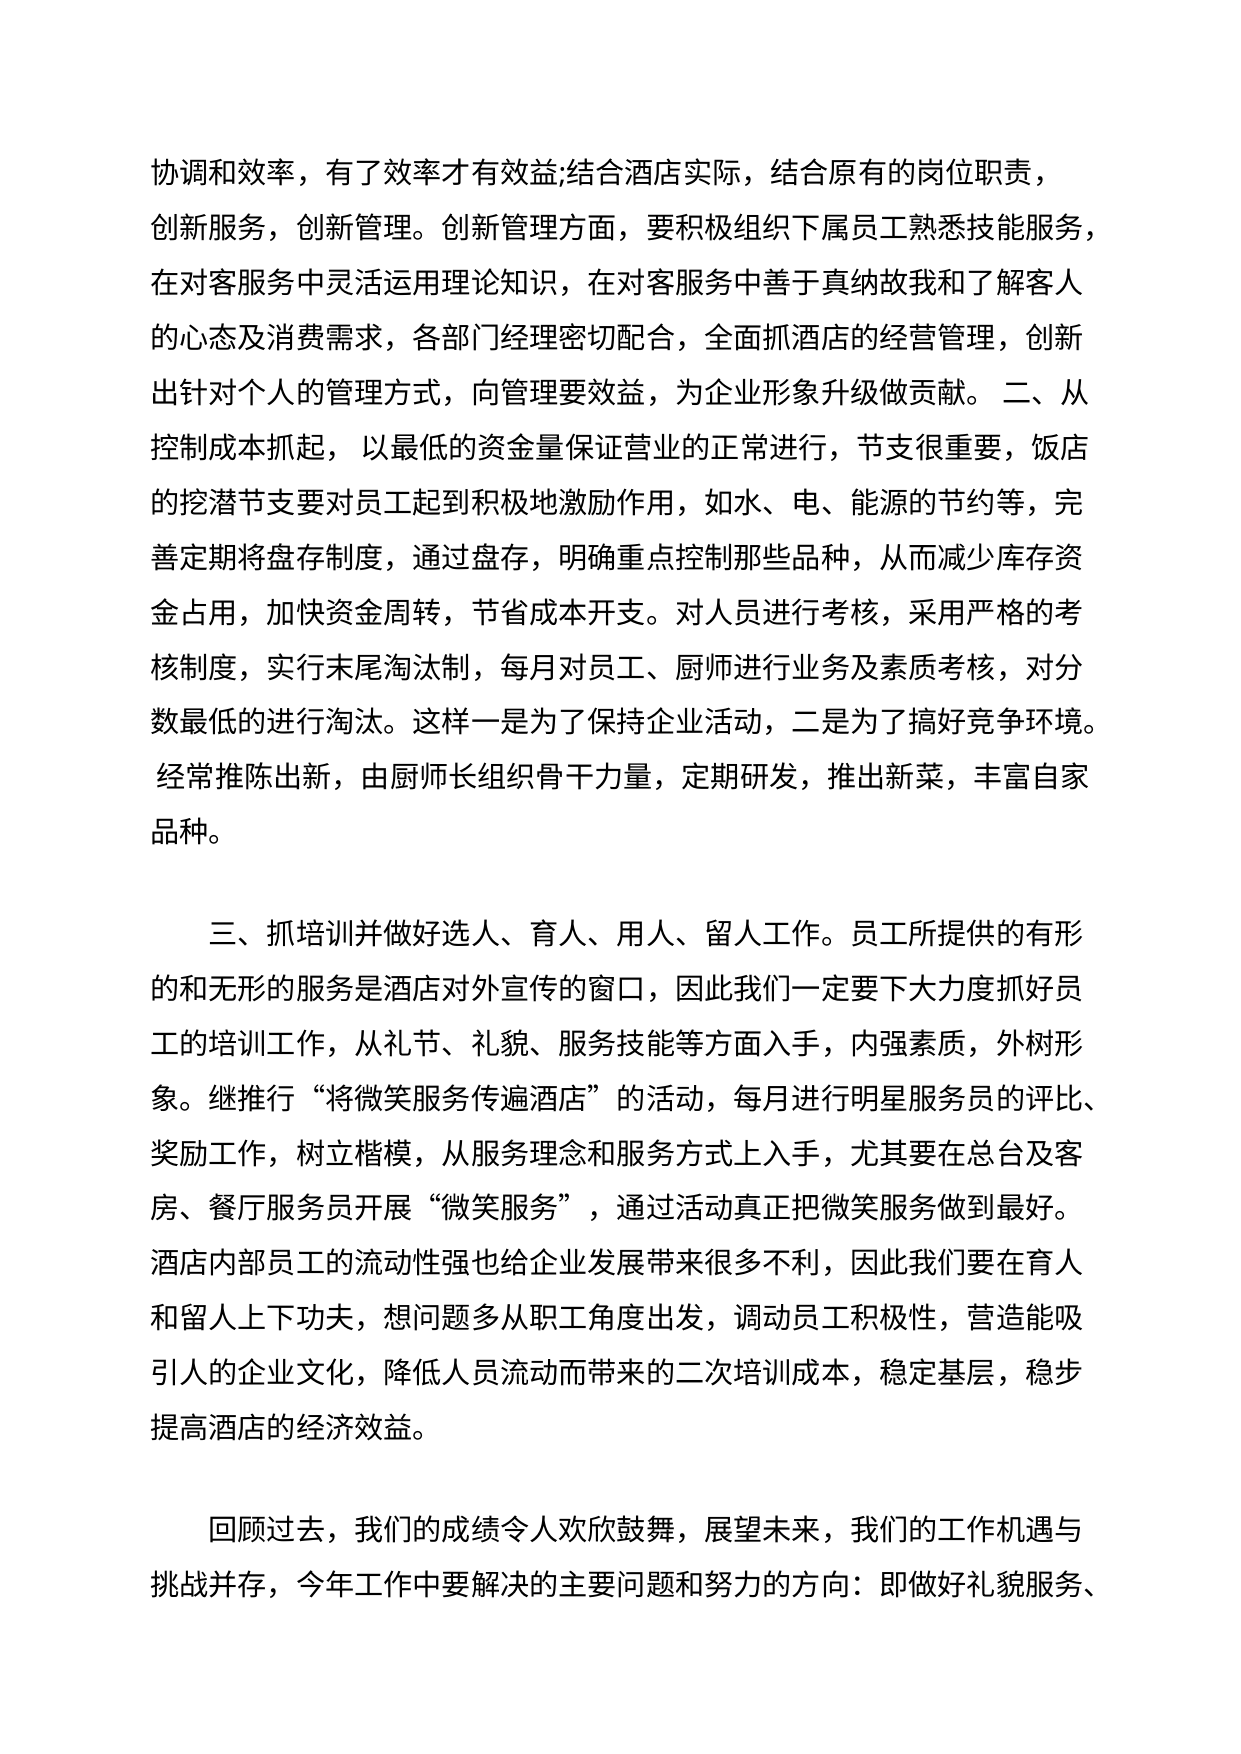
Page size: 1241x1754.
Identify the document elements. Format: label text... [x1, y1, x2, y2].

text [150, 150, 1090, 851]
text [150, 1506, 1090, 1604]
text 三、抓培训并做好选人、育人、用人、留人工作。员工所提供的有形的和无形的服务是酒店对外宣传的窗口，因此我们一定要下大力度抓好员工的培训工作，从礼节、礼貌、服务技能等方面入手，内强素质，外树形象。继推行“将微笑服务传遍酒店”的活动，每月进行明星服务员的评比、奖励工作，树立楷模，从服务理念和服务方式上入手，尤其要在总台及客房、餐厅服务员开展“微笑服务”，通过活动真正把微笑服务做到最好。酒店内部员工的流动性强也给企业发展带来很多不利，因此我们要在育人和留人上下功夫，想问题多从职工角度出发，调动员工积极性，营造能吸引人的企业文化，降低人员流动而带来的二次培训成本，稳定基层，稳步提高酒店的经济效益。 [150, 911, 1090, 1447]
